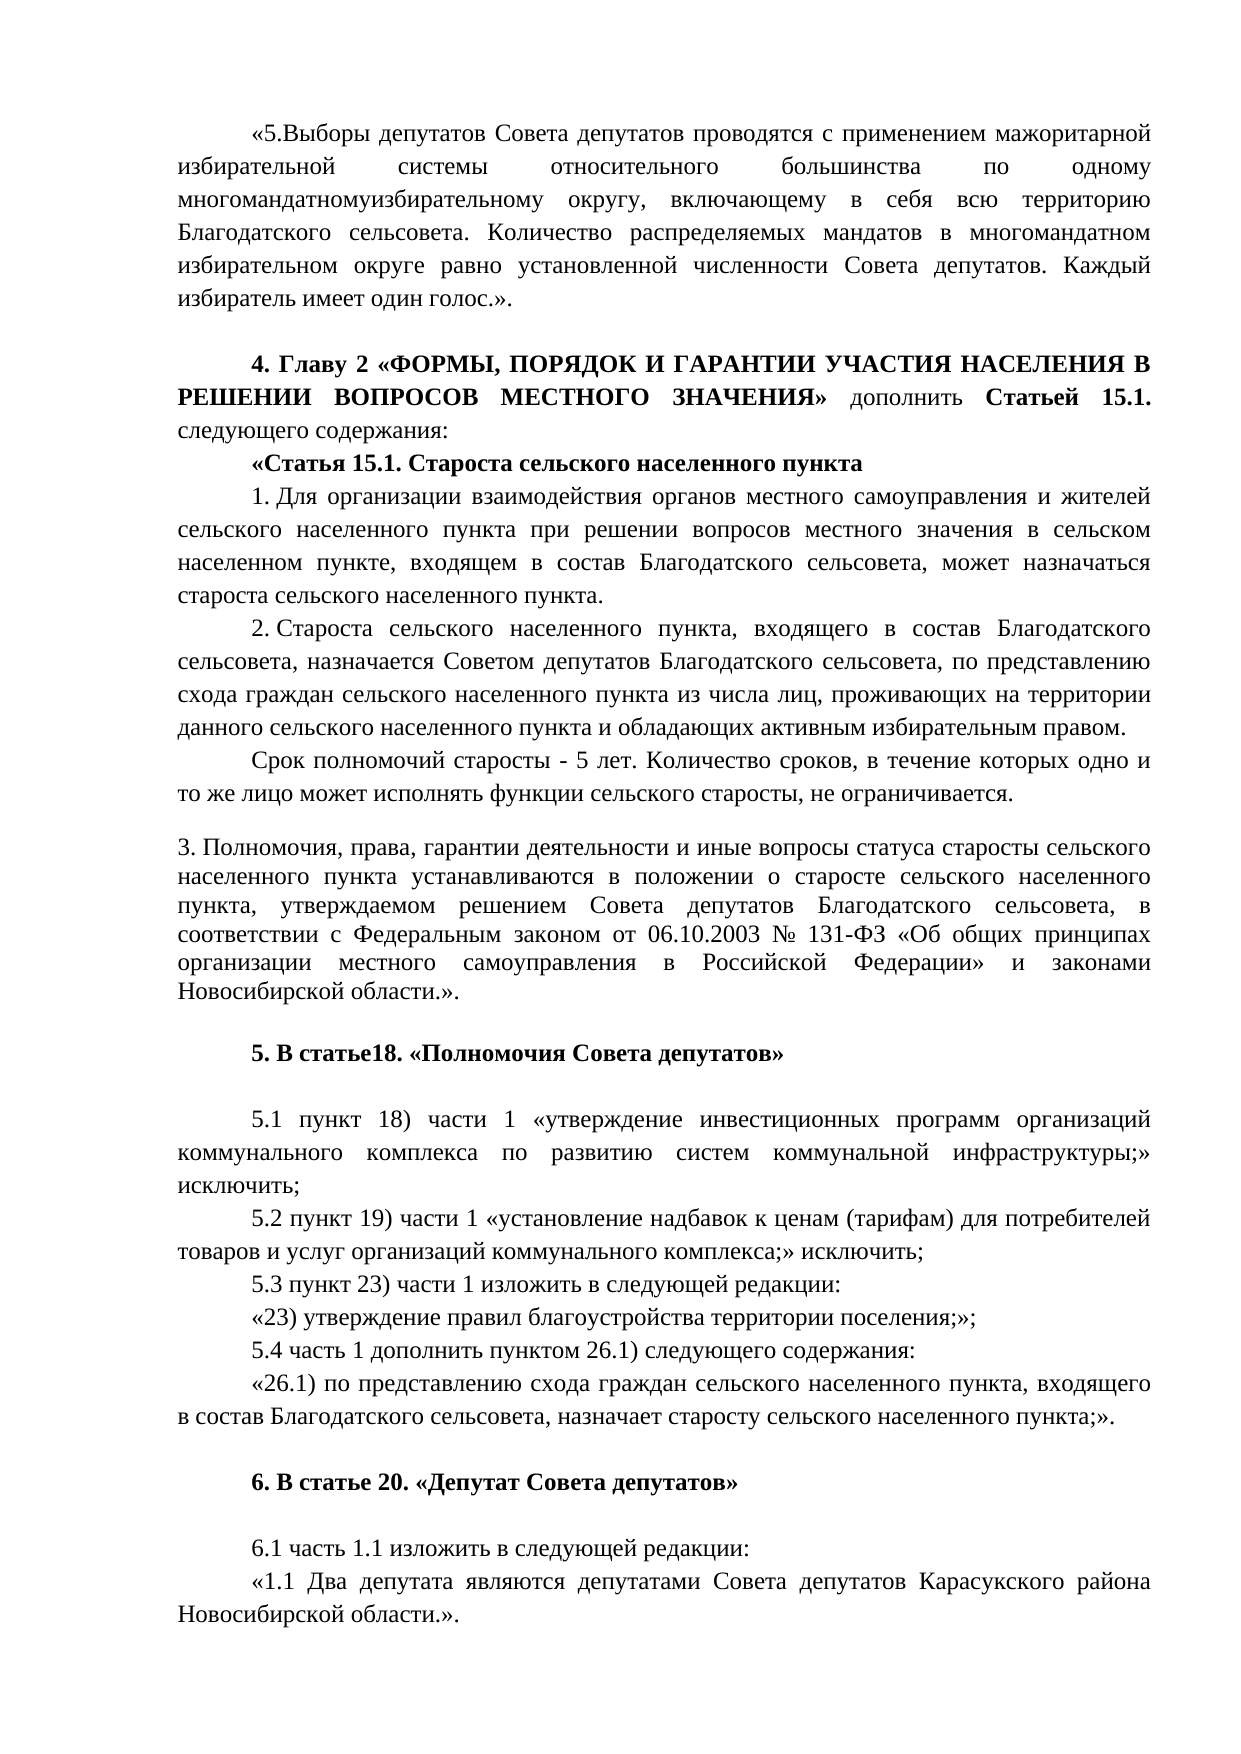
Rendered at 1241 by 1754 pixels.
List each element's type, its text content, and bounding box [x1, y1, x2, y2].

text 5. В статье18. «Полномочия Совета депутатов» [177, 1038, 1152, 1067]
text «23) утверждение правил благоустройства территории поселения;»; [177, 1302, 1152, 1331]
text 5.1 пункт 18) части 1 «утверждение инвестиционных программ организаций коммунального комплекса по развитию систем коммунальной инфраструктуры;» исключить; [177, 1104, 1152, 1199]
text 5.2 пункт 19) части 1 «установление надбавок к ценам (тарифам) для потребителей товаров и услуг организаций коммунального комплекса;» исключить; [177, 1203, 1152, 1265]
text 2. Староста сельского населенного пункта, входящего в состав Благодатского сельсовета, назначается Советом депутатов Благодатского сельсовета, по представлению схода граждан сельского населенного пункта из числа лиц, проживающих на территории данного сельского населенного пункта и обладающих активным избирательным правом. [177, 613, 1152, 741]
text 5.4 часть 1 дополнить пунктом 26.1) следующего содержания: [177, 1335, 1152, 1364]
text 6.1 часть 1.1 изложить в следующей редакции: [177, 1533, 1152, 1562]
subtitle 3. Полномочия, права, гарантии деятельности и иные вопросы статуса старосты сельского населенного пункта устанавливаются в положении о старосте сельского населенного пункта, утверждаемом решением Совета депутатов Благодатского сельсовета, в соответствии с Федеральным законом от 06.10.2003 № 131-ФЗ «Об общих принципах организации местного самоуправления в Российской Федерации» и законами Новосибирской области.». [177, 832, 1152, 1005]
text Срок полномочий старосты - 5 лет. Количество сроков, в течение которых одно и то же лицо может исполнять функции сельского старосты, не ограничивается. [177, 746, 1152, 807]
text «1.1 Два депутата являются депутатами Совета депутатов Карасукского района Новосибирской области.». [177, 1566, 1152, 1628]
text «Статья 15.1. Староста сельского населенного пункта [177, 448, 1152, 477]
text 1. Для организации взаимодействия органов местного самоуправления и жителей сельского населенного пункта при решении вопросов местного значения в сельском населенном пункте, входящем в состав Благодатского сельсовета, может назначаться староста сельского населенного пункта. [177, 481, 1152, 609]
text «5.Выборы депутатов Совета депутатов проводятся с применением мажоритарной избирательной системы относительного большинства по одному многомандатномуизбирательному округу, включающему в себя всю территорию Благодатского сельсовета. Количество распределяемых мандатов в многомандатном избирательном округе равно установленной численности Совета депутатов. Каждый избиратель имеет один голос.». [177, 118, 1152, 312]
text «26.1) по представлению схода граждан сельского населенного пункта, входящего в состав Благодатского сельсовета, назначает старосту сельского населенного пункта;». [177, 1368, 1152, 1430]
text 4. Главу 2 «ФОРМЫ, ПОРЯДОК И ГАРАНТИИ УЧАСТИЯ НАСЕЛЕНИЯ В РЕШЕНИИ ВОПРОСОВ МЕСТНОГО ЗНАЧЕНИЯ» дополнить Статьей 15.1. следующего содержания: [177, 349, 1152, 444]
text 6. В статье 20. «Депутат Совета депутатов» [177, 1467, 1152, 1496]
text 5.3 пункт 23) части 1 изложить в следующей редакции: [177, 1269, 1152, 1298]
